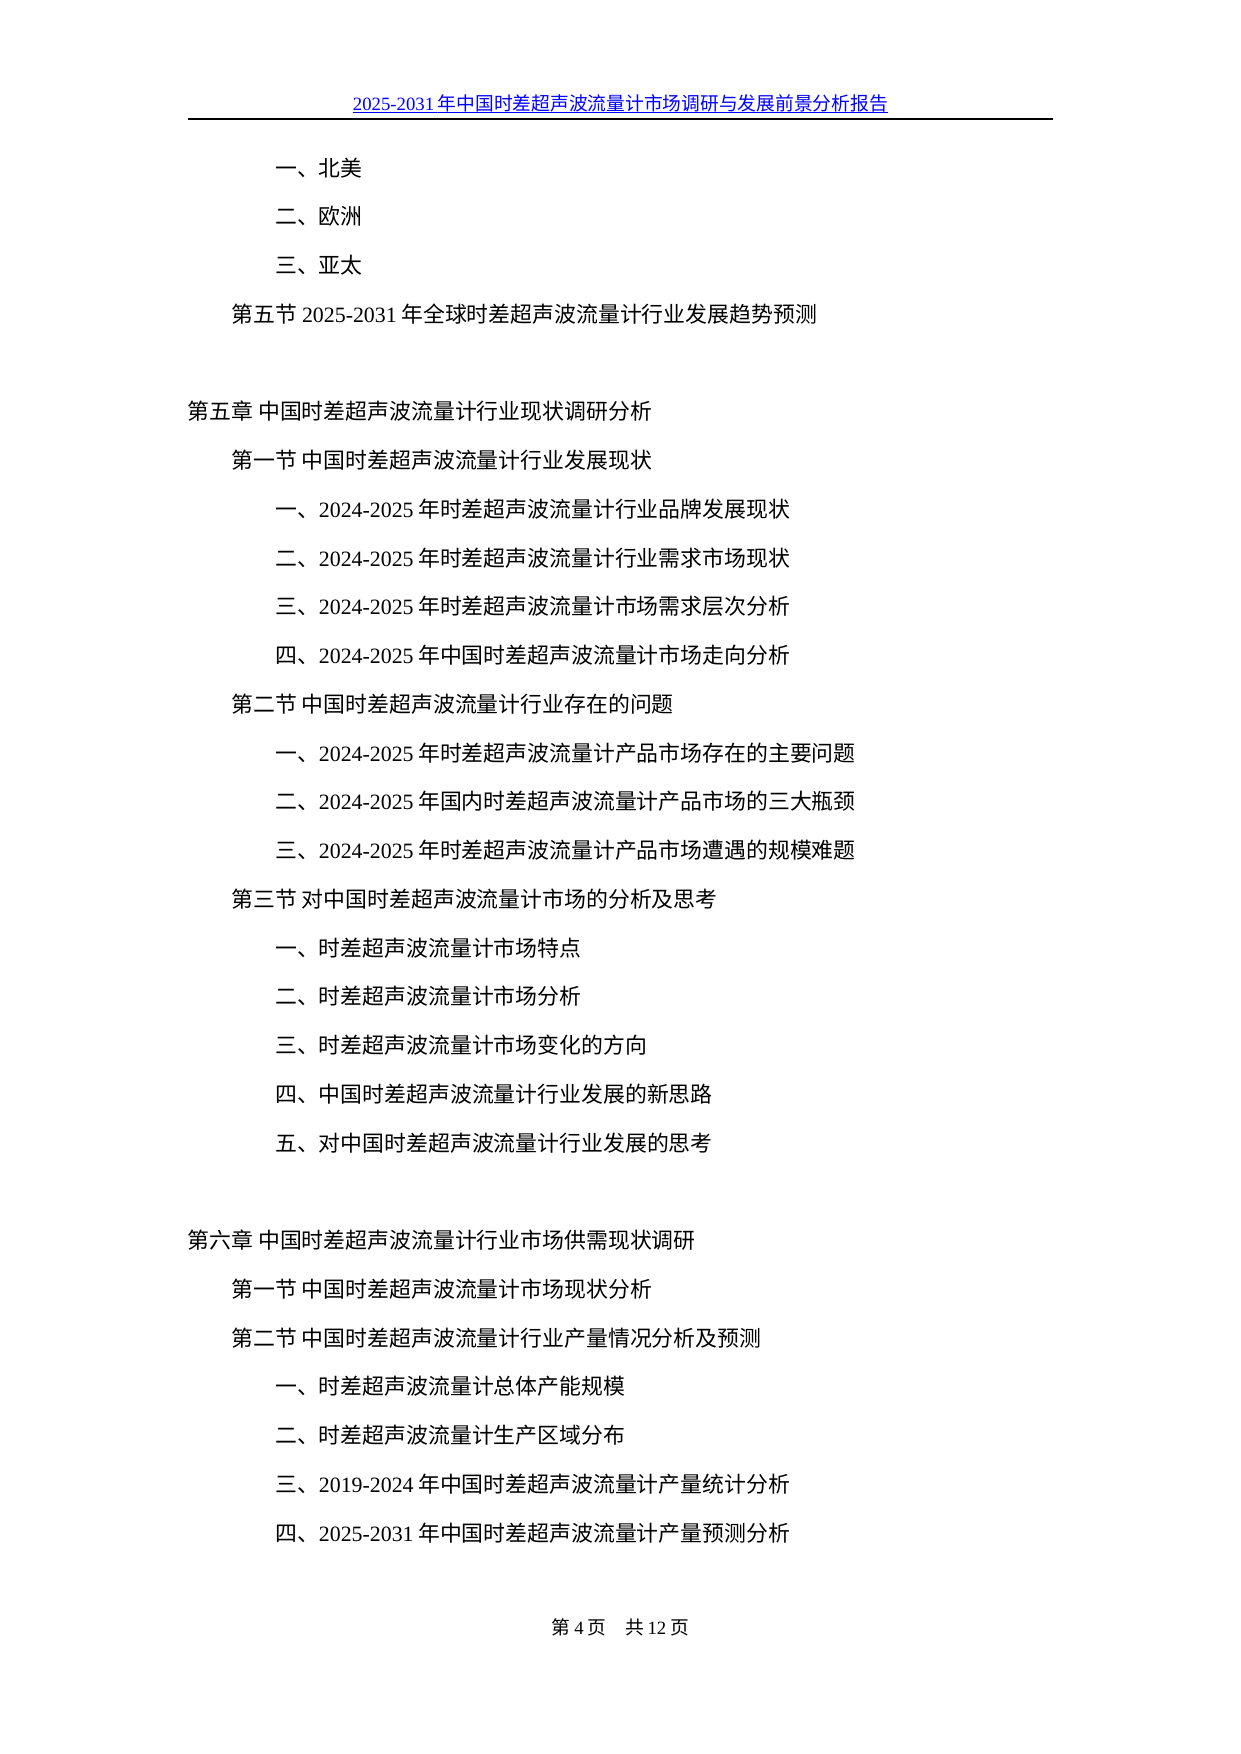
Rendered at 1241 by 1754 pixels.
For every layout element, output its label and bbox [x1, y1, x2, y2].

text [187, 150, 1053, 1548]
